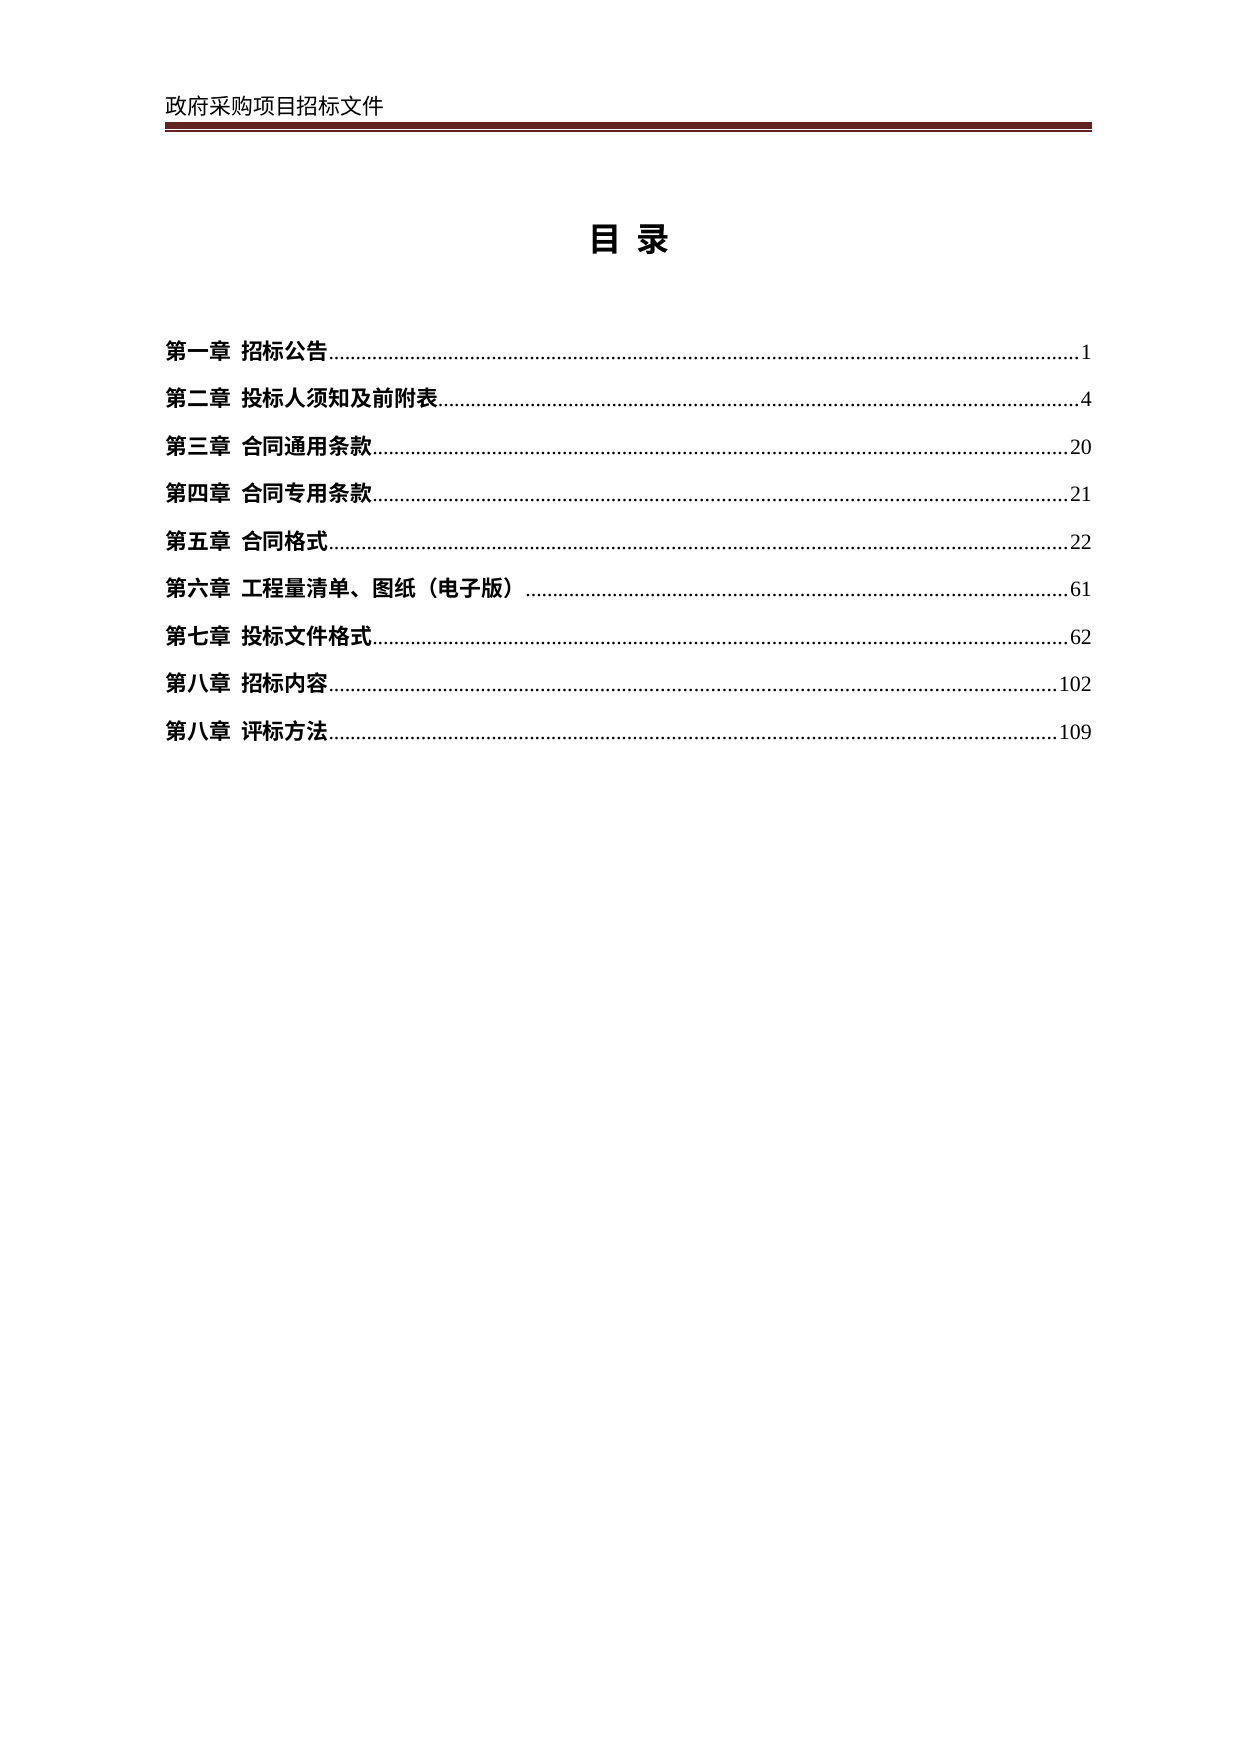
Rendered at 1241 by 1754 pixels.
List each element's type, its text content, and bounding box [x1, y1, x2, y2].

text 第五章 合同格式 22 [328, 524, 1092, 556]
text 第八章 招标内容 102 [328, 666, 1092, 698]
text 目 录 [165, 212, 1092, 261]
text 第三章 合同通用条款 20 [372, 429, 1092, 461]
text 第八章 评标方法 109 [328, 714, 1092, 746]
text 第四章 合同专用条款 21 [372, 476, 1092, 508]
text 第一章 招标公告 1 [328, 334, 1092, 366]
text 第二章 投标人须知及前附表 4 [438, 381, 1092, 413]
text 第七章 投标文件格式 62 [372, 619, 1092, 651]
text 第六章 工程量清单、图纸（电子版） 61 [525, 571, 1092, 603]
